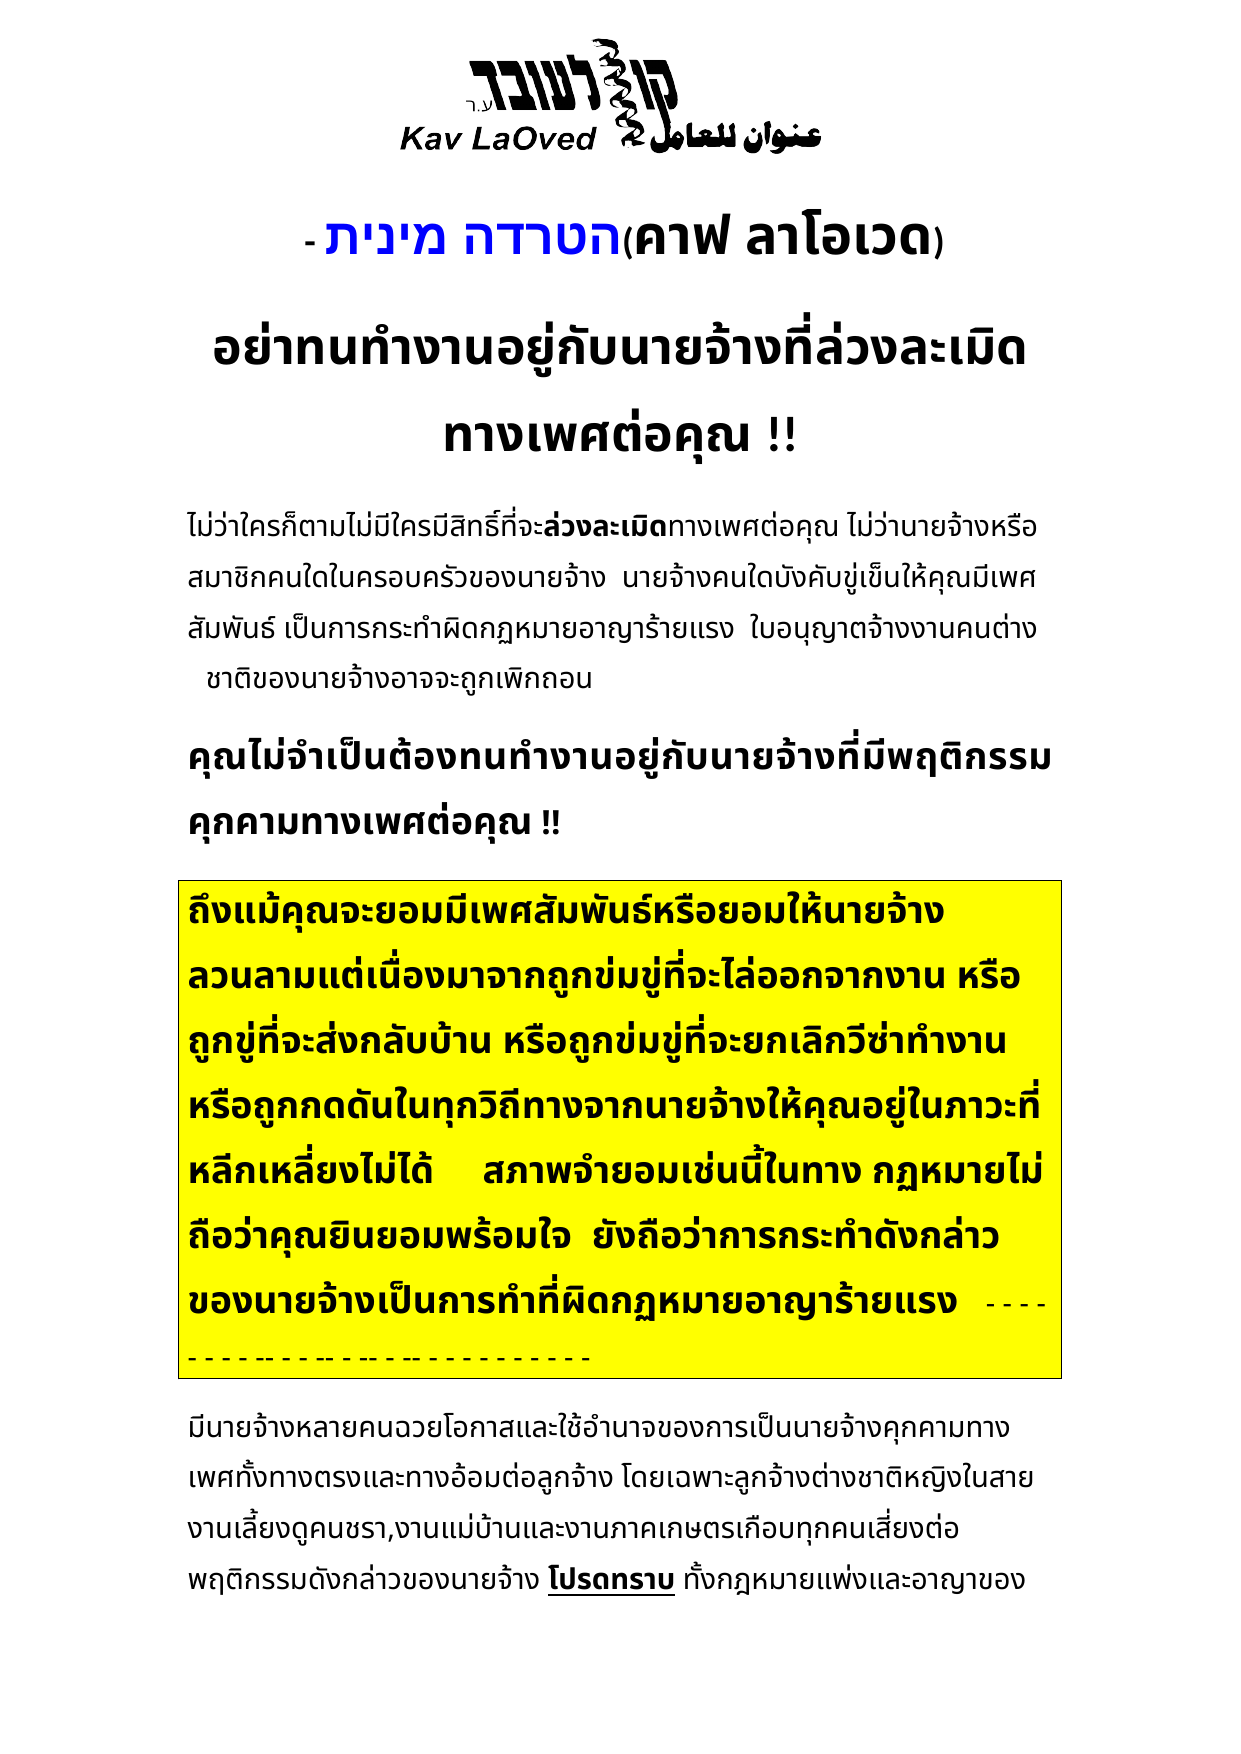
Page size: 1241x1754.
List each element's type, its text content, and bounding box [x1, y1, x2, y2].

text ไม่ว่าใครก็ตามไม่มีใครมีสิทธิ์ที่จะล่วงละเมิดทางเพศต่อคุณ ไม่ว่านายจ้างหรือสมาชิกคนใดในครอบครัวของนายจ้าง นายจ้างคนใดบังคับขู่เข็นให้คุณมีเพศสัมพันธ์ เป็นการกระทำผิดกฏหมายอาญาร้ายแรง ใบอนุญาตจ้างงานคนต่างชาติของนายจ้างอาจจะถูกเพิกถอน [187, 506, 1053, 702]
text อย่าทนทำงานอยู่กับนายจ้างที่ล่วงละเมิดทางเพศต่อคุณ !! [187, 312, 1053, 474]
text คุณไม่จำเป็นต้องทนทำงานอยู่กับนายจ้างที่มีพฤติกรรมคุกคามทางเพศต่อคุณ !! [187, 729, 1053, 851]
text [187, 1406, 1053, 1602]
text - הטרדה מינית(คาฟ ลาโอเวด) [187, 150, 1053, 278]
text ถึงแม้คุณจะยอมมีเพศสัมพันธ์หรือยอมให้นายจ้างลวนลามแต่เนื่องมาจากถูกข่มขู่ที่จะไล่ออกจากงาน หรือถูกขู่ที่จะส่งกลับบ้าน หรือถูกข่มขู่ที่จะยกเลิกวีซ่าทำงาน หรือถูกกดดันในทุกวิถีทางจากนายจ้างให้คุณอยู่ในภาวะที่หลีกเหลี่ยงไม่ได้ สภาพจำยอมเช่นนี้ในทาง กฏหมายไม่ถือว่าคุณยินยอมพร้อมใจ ยังถือว่าการกระทำดังกล่าวของนายจ้างเป็นการทำที่ผิดกฏหมายอาญาร้ายแรง - - - - - - - - -- - - -- - -- - -- - - - - - - - - - - [179, 881, 1061, 1378]
